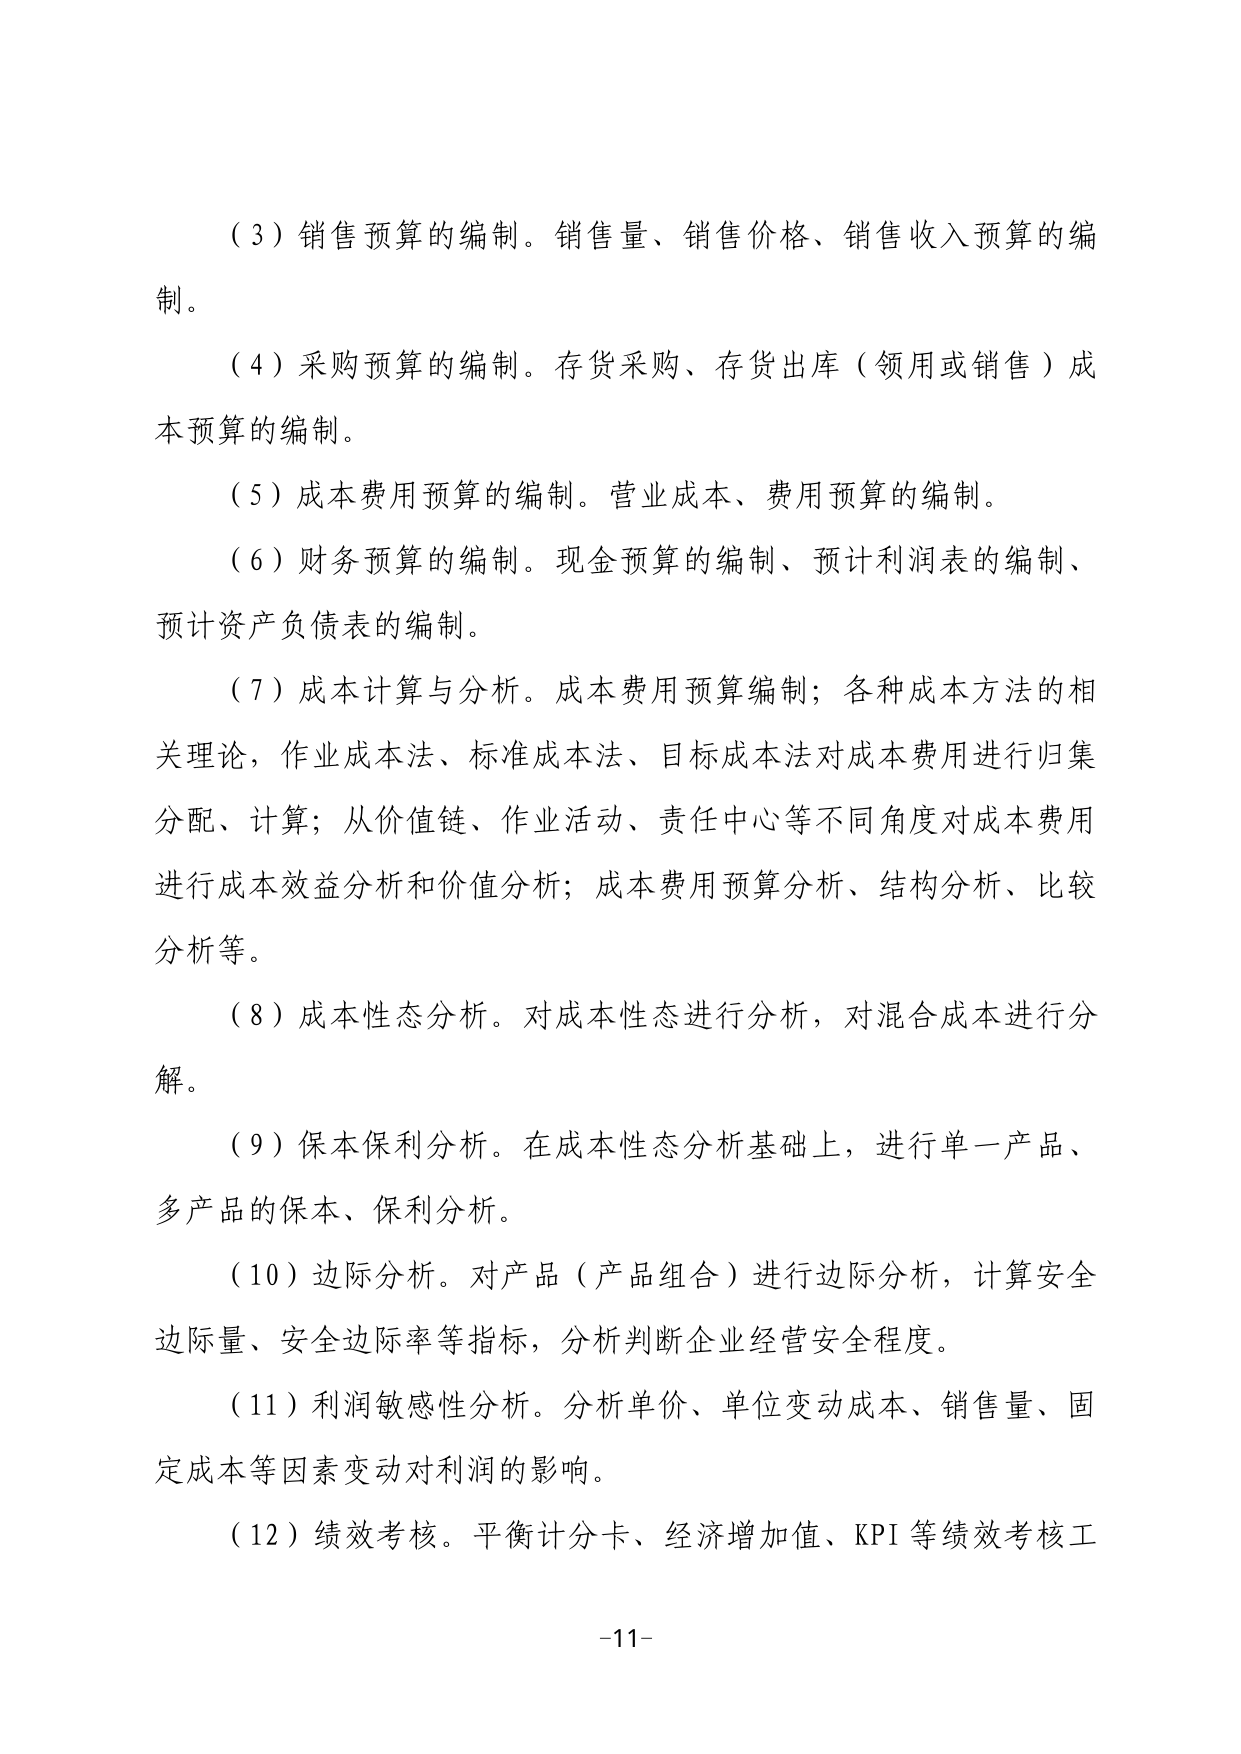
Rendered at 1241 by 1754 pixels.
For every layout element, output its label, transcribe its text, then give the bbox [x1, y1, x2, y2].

text （4）采购预算的编制。存货采购、存货出库（领用或销售）成本预算的编制。 [153, 330, 1098, 460]
text （10）边际分析。对产品（产品组合）进行边际分析，计算安全边际量、安全边际率等指标，分析判断企业经营安全程度。 [153, 1240, 1098, 1370]
text （8）成本性态分析。对成本性态进行分析，对混合成本进行分解。 [153, 980, 1098, 1110]
text （5）成本费用预算的编制。营业成本、费用预算的编制。 [153, 460, 1098, 525]
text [153, 1500, 1098, 1565]
text （3）销售预算的编制。销售量、销售价格、销售收入预算的编制。 [153, 200, 1098, 330]
text （7）成本计算与分析。成本费用预算编制；各种成本方法的相关理论，作业成本法、标准成本法、目标成本法对成本费用进行归集、分配、计算；从价值链、作业活动、责任中心等不同角度对成本费用进行成本效益分析和价值分析；成本费用预算分析、结构分析、比较分析等。 [153, 655, 1098, 980]
text （6）财务预算的编制。现金预算的编制、预计利润表的编制、预计资产负债表的编制。 [153, 525, 1098, 655]
text （9）保本保利分析。在成本性态分析基础上，进行单一产品、多产品的保本、保利分析。 [153, 1110, 1098, 1240]
text （11）利润敏感性分析。分析单价、单位变动成本、销售量、固定成本等因素变动对利润的影响。 [153, 1370, 1098, 1500]
